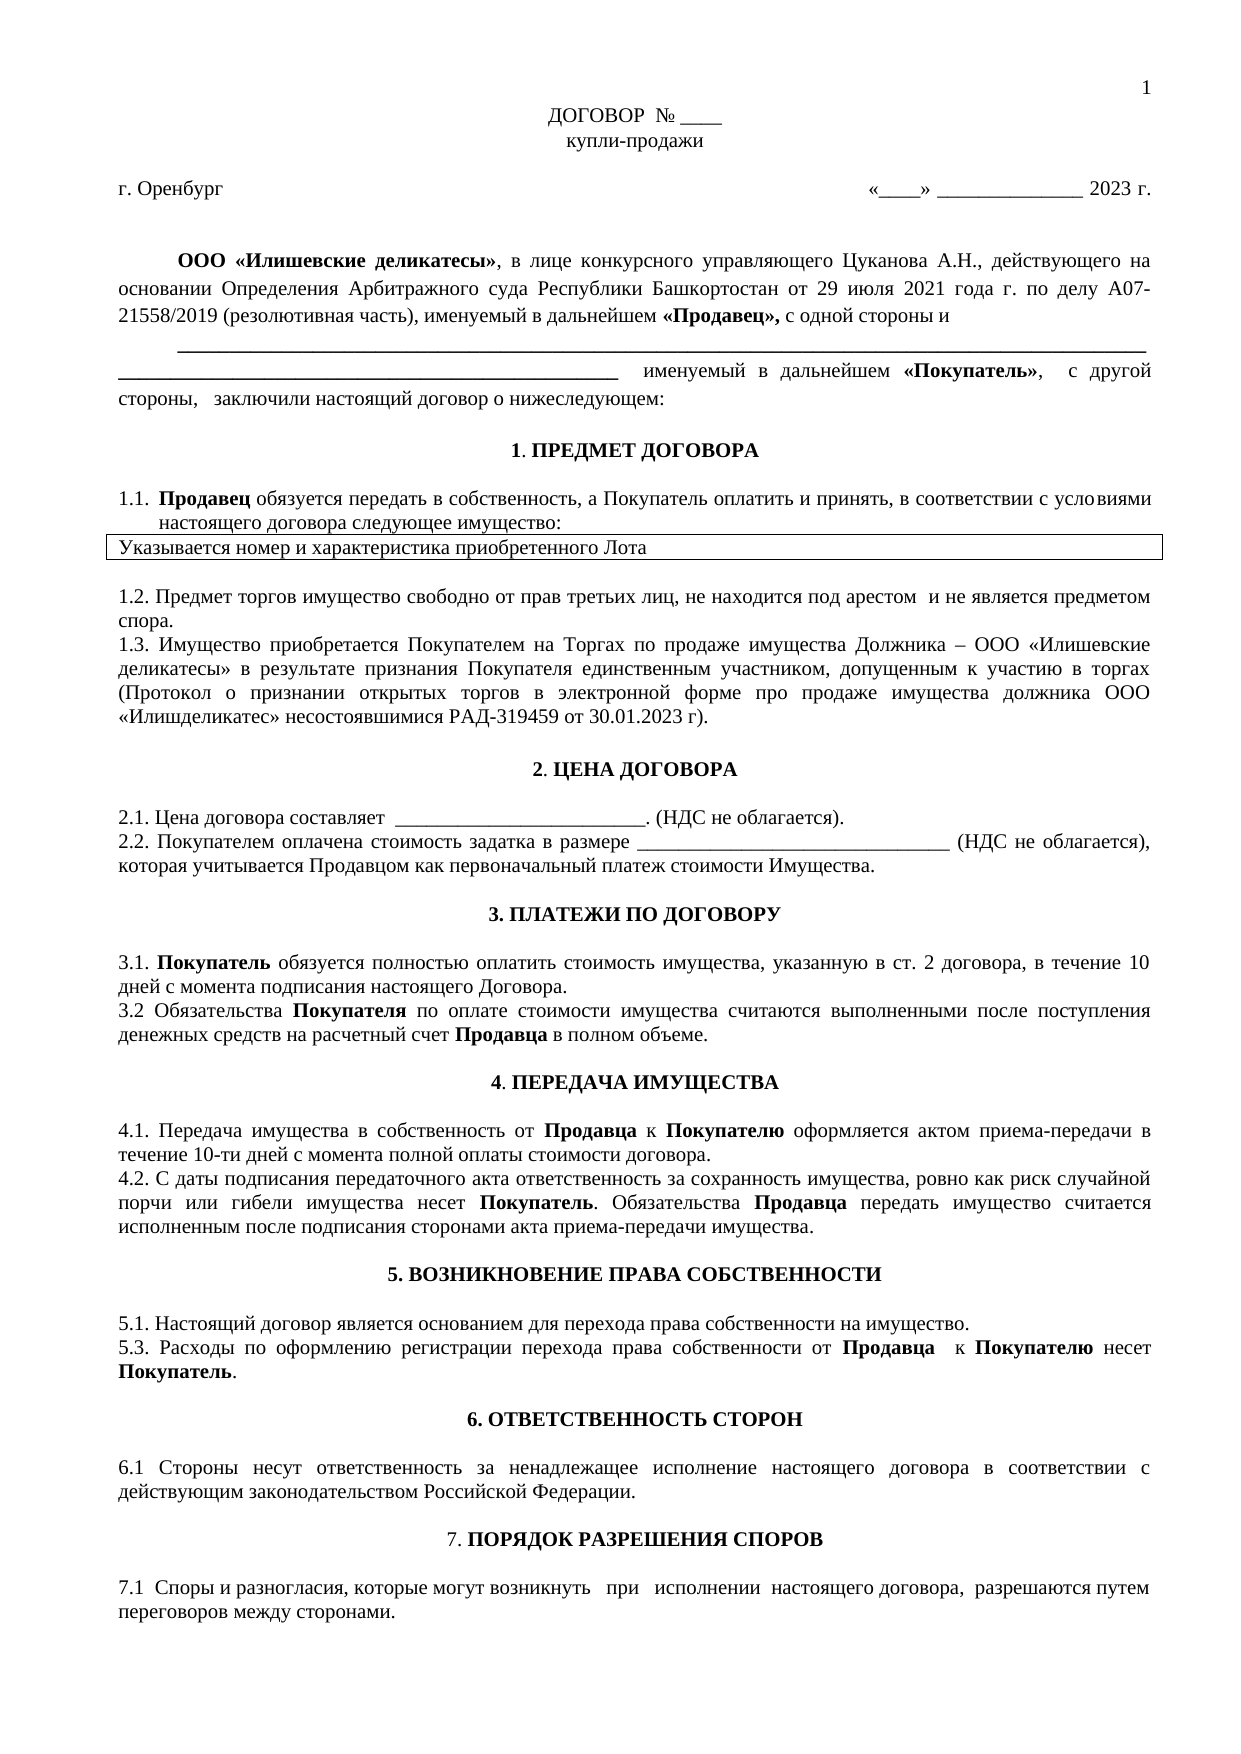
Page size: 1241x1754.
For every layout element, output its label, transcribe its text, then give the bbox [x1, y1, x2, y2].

text 1.3. Имущество приобретается Покупателем на Торгах по продаже имущества Должника – ООО «Илишевские деликатесы» в результате признания Покупателя единственным участником, допущенным к участию в торгах (Протокол о признании открытых торгов в электронной форме про продаже имущества должника ООО «Илишделикатес» несостоявшимися РАД-319459 от 30.01.2023 г). [118, 632, 1152, 728]
text 6. ОТВЕТСТВЕННОСТЬ СТОРОН [118, 1407, 1152, 1431]
text 4.1. Передача имущества в собственность от Продавца к Покупателю оформляется актом приема-передачи в течение 10-ти дней с момента полной оплаты стоимости договора. [118, 1118, 1152, 1166]
text 6.1 Стороны несут ответственность за ненадлежащее исполнение настоящего договора в соответствии с действующим законодательством Российской Федерации. [118, 1455, 1152, 1503]
text купли-продажи [118, 127, 1152, 152]
text г. Оренбург «____» ______________ 2023 г. [118, 176, 1152, 224]
list Продавец обязуется передать в собственность, а Покупатель оплатить и принять, в соответствии с условиями настоящего договора следующее имущество: [118, 486, 1152, 534]
text 1.2. Предмет торгов имущество свободно от прав третьих лиц, не находится под арестом и не является предметом спора. [118, 584, 1152, 632]
text 7. ПОРЯДОК РАЗРЕШЕНИЯ СПОРОВ [118, 1527, 1152, 1551]
text 2.2. Покупателем оплачена стоимость задатка в размере ______________________________ (НДС не облагается), которая учитывается Продавцом как первоначальный платеж стоимости Имущества. [118, 829, 1152, 877]
text 2.1. Цена договора составляет ________________________. (НДС не облагается). [118, 805, 1152, 829]
text ООО «Илишевские деликатесы», в лице конкурсного управляющего Цуканова А.Н., действующего на основании Определения Арбитражного суда Республики Башкортостан от 29 июля 2021 года г. по делу А07-21558/2019 (резолютивная часть), именуемый в дальнейшем «Продавец», с одной стороны и [118, 248, 1152, 327]
text 3. ПЛАТЕЖИ ПО ДОГОВОРУ [118, 901, 1152, 926]
text 5. ВОЗНИКНОВЕНИЕ ПРАВА СОБСТВЕННОСТИ [118, 1262, 1152, 1286]
text 5.1. Настоящий договор является основанием для перехода права собственности на имущество. [118, 1311, 1152, 1334]
text 7.1 Споры и разногласия, которые могут возникнуть при исполнении настоящего договора, разрешаются путем переговоров между сторонами. [118, 1575, 1152, 1623]
text 3.1. Покупатель обязуется полностью оплатить стоимость имущества, указанную в ст. 2 договора, в течение 10 дней с момента подписания настоящего Договора. [118, 949, 1152, 998]
text 4.2. С даты подписания передаточного акта ответственность за сохранность имущества, ровно как риск случайной порчи или гибели имущества несет Покупатель. Обязательства Продавца передать имущество считается исполненным после подписания сторонами акта приема-передачи имущества. [118, 1166, 1152, 1238]
text 5.3. Расходы по оформлению регистрации перехода права собственности от Продавца к Покупателю несет Покупатель. [118, 1334, 1152, 1383]
table_header Указывается номер и характеристика приобретенного Лота [107, 535, 1162, 559]
text _____________________________________________________________________________________________________________________________________________ именуемый в дальнейшем «Покупатель», с другой стороны, заключили настоящий договор о нижеследующем: [118, 331, 1152, 410]
text 2. ЦЕНА ДОГОВОРА [118, 757, 1152, 781]
text 1. ПРЕДМЕТ ДОГОВОРА [118, 437, 1152, 462]
text 3.2 Обязательства Покупателя по оплате стоимости имущества считаются выполненными после поступления денежных средств на расчетный счет Продавца в полном объеме. [118, 998, 1152, 1046]
text 4. ПЕРЕДАЧА ИМУЩЕСТВА [118, 1070, 1152, 1094]
title ДОГОВОР № ____ [118, 103, 1152, 127]
